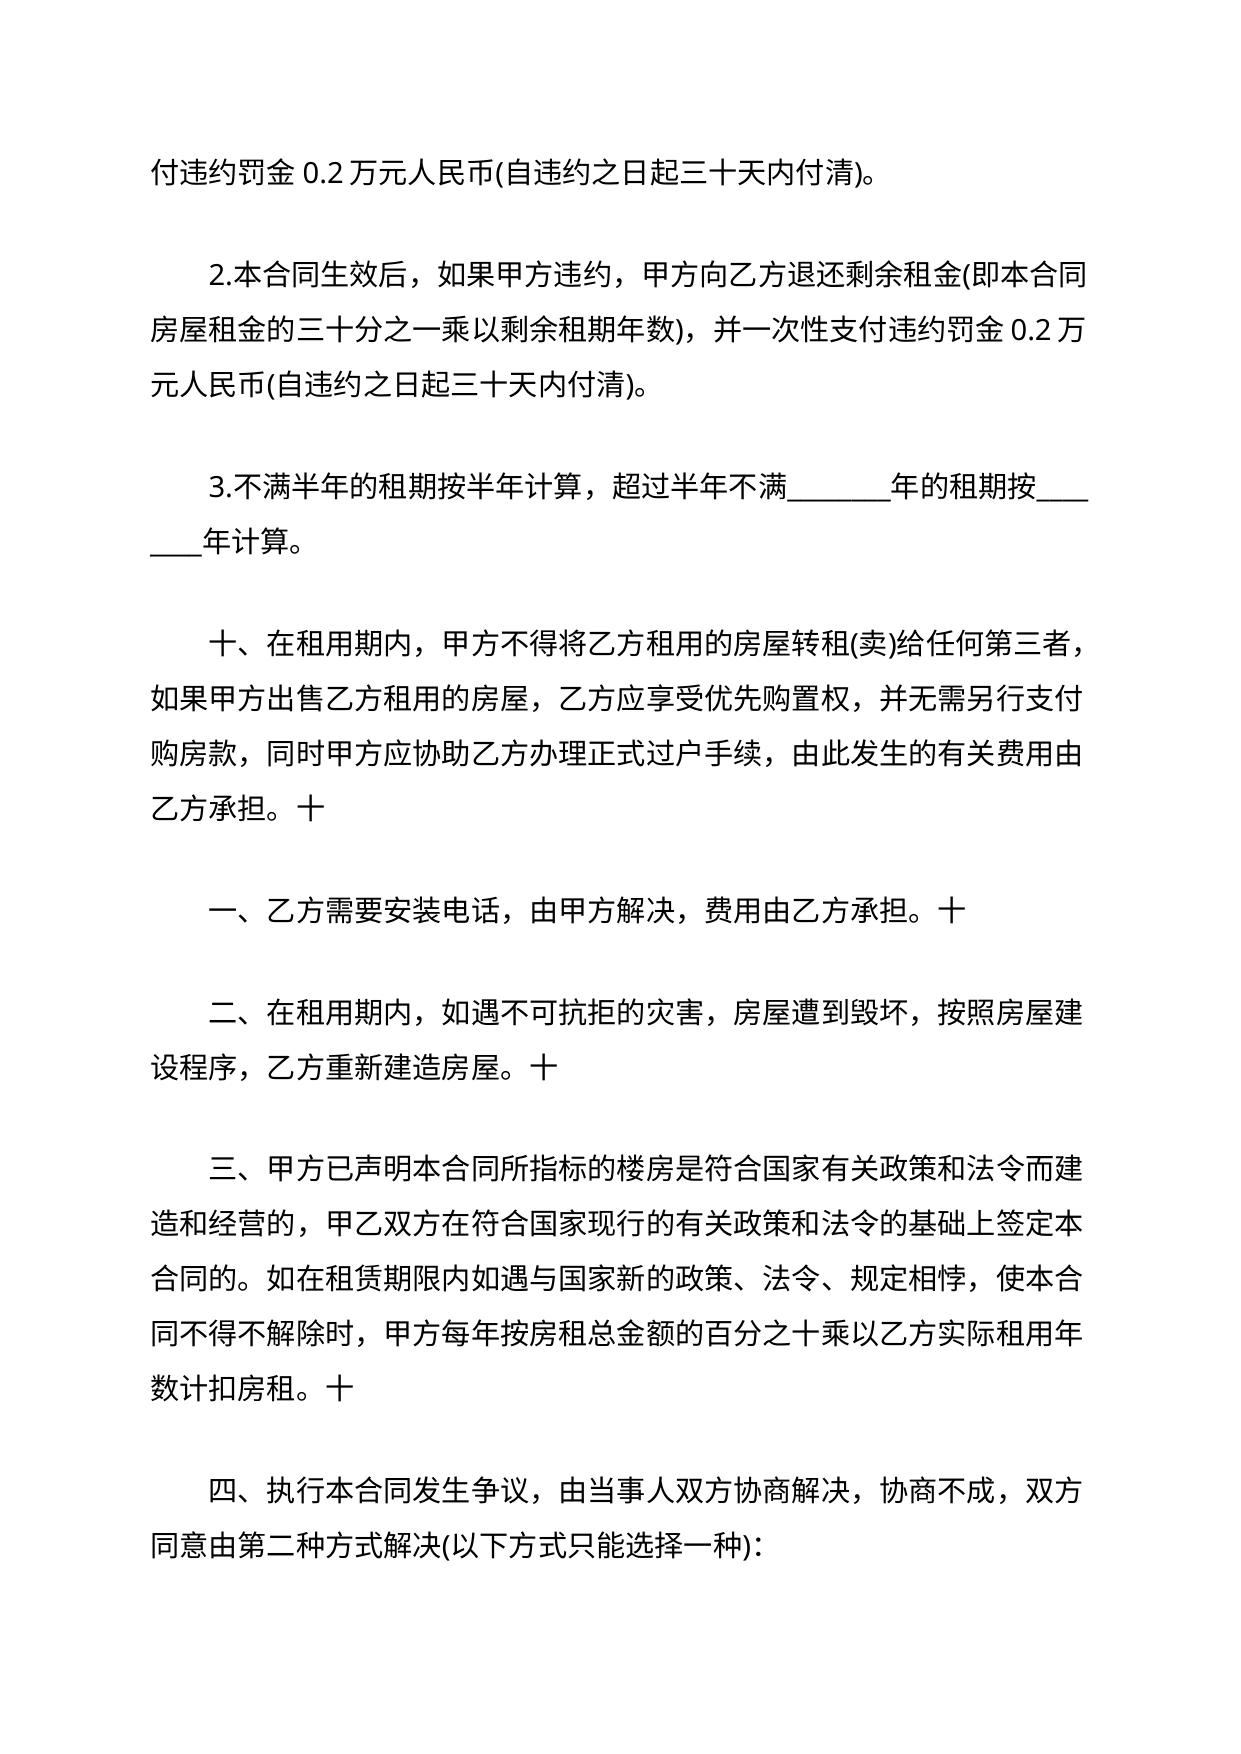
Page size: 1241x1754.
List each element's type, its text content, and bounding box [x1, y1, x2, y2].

text 二、在租用期内，如遇不可抗拒的灾害，房屋遭到毁坏，按照房屋建设程序，乙方重新建造房屋。十 [150, 989, 1090, 1086]
text 3.不满半年的租期按半年计算，超过半年不满________年的租期按________年计算。 [150, 464, 1090, 561]
text 2.本合同生效后，如果甲方违约，甲方向乙方退还剩余租金(即本合同房屋租金的三十分之一乘以剩余租期年数)，并一次性支付违约罚金0.2万元人民币(自违约之日起三十天内付清)。 [150, 252, 1090, 404]
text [150, 150, 1090, 192]
text 一、乙方需要安装电话，由甲方解决，费用由乙方承担。十 [150, 887, 1090, 930]
text 三、甲方已声明本合同所指标的楼房是符合国家有关政策和法令而建造和经营的，甲乙双方在符合国家现行的有关政策和法令的基础上签定本合同的。如在租赁期限内如遇与国家新的政策、法令、规定相悖，使本合同不得不解除时，甲方每年按房租总金额的百分之十乘以乙方实际租用年数计扣房租。十 [150, 1146, 1090, 1408]
text 四、执行本合同发生争议，由当事人双方协商解决，协商不成，双方同意由第二种方式解决(以下方式只能选择一种)： [150, 1467, 1090, 1564]
text 十、在租用期内，甲方不得将乙方租用的房屋转租(卖)给任何第三者，如果甲方出售乙方租用的房屋，乙方应享受优先购置权，并无需另行支付购房款，同时甲方应协助乙方办理正式过户手续，由此发生的有关费用由乙方承担。十 [150, 621, 1090, 828]
